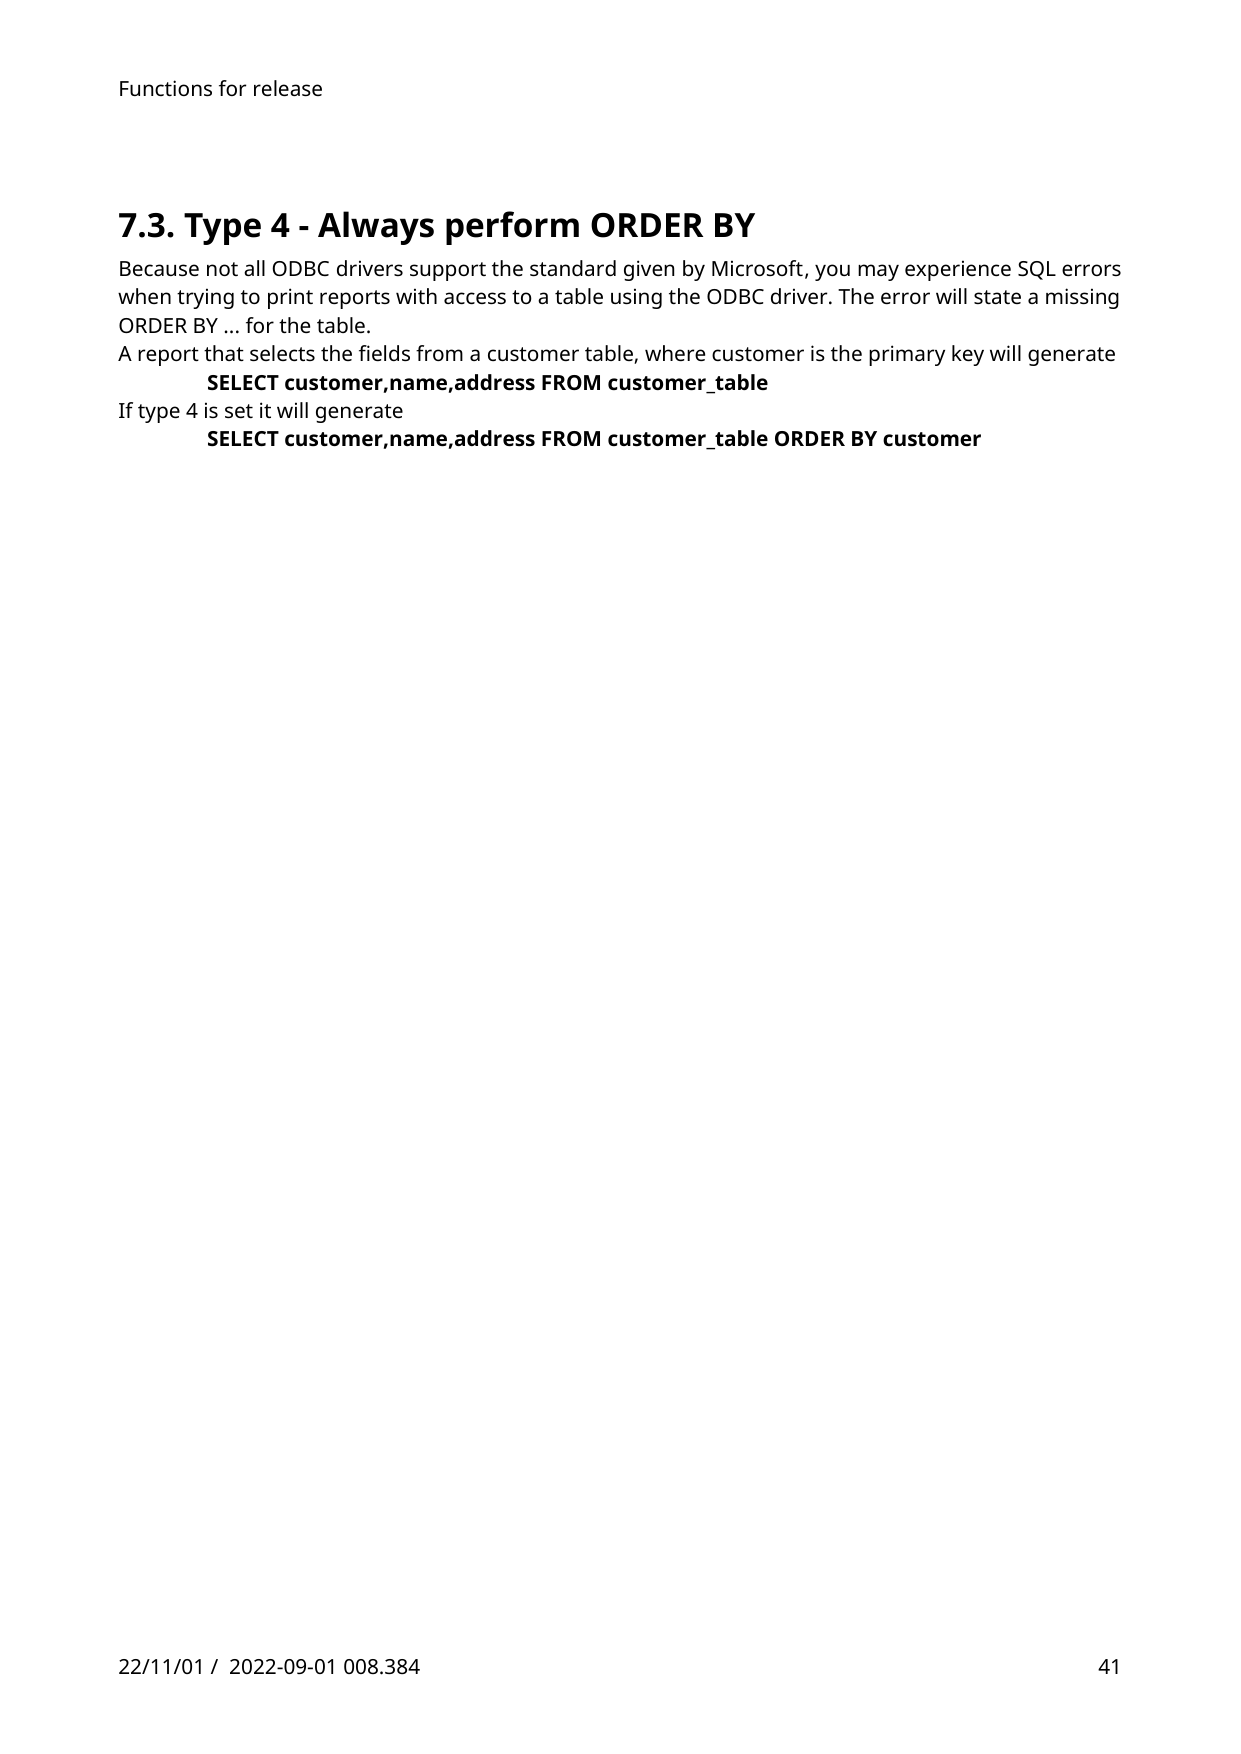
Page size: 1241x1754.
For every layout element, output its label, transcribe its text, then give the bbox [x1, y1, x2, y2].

text Because not all ODBC drivers support the standard given by Microsoft, you may experience SQL errors when trying to print reports with access to a table using the ODBC driver. The error will state a missing ORDER BY ... for the table. [118, 254, 1122, 339]
text A report that selects the fields from a customer table, where customer is the primary key will generate [118, 339, 1122, 368]
text SELECT customer,name,address FROM customer_table [207, 368, 1122, 396]
text SELECT customer,name,address FROM customer_table ORDER BY customer [207, 424, 1122, 453]
subtitle 7.3. Type 4 - Always perform ORDER BY [118, 202, 1122, 248]
text If type 4 is set it will generate [118, 396, 1122, 424]
